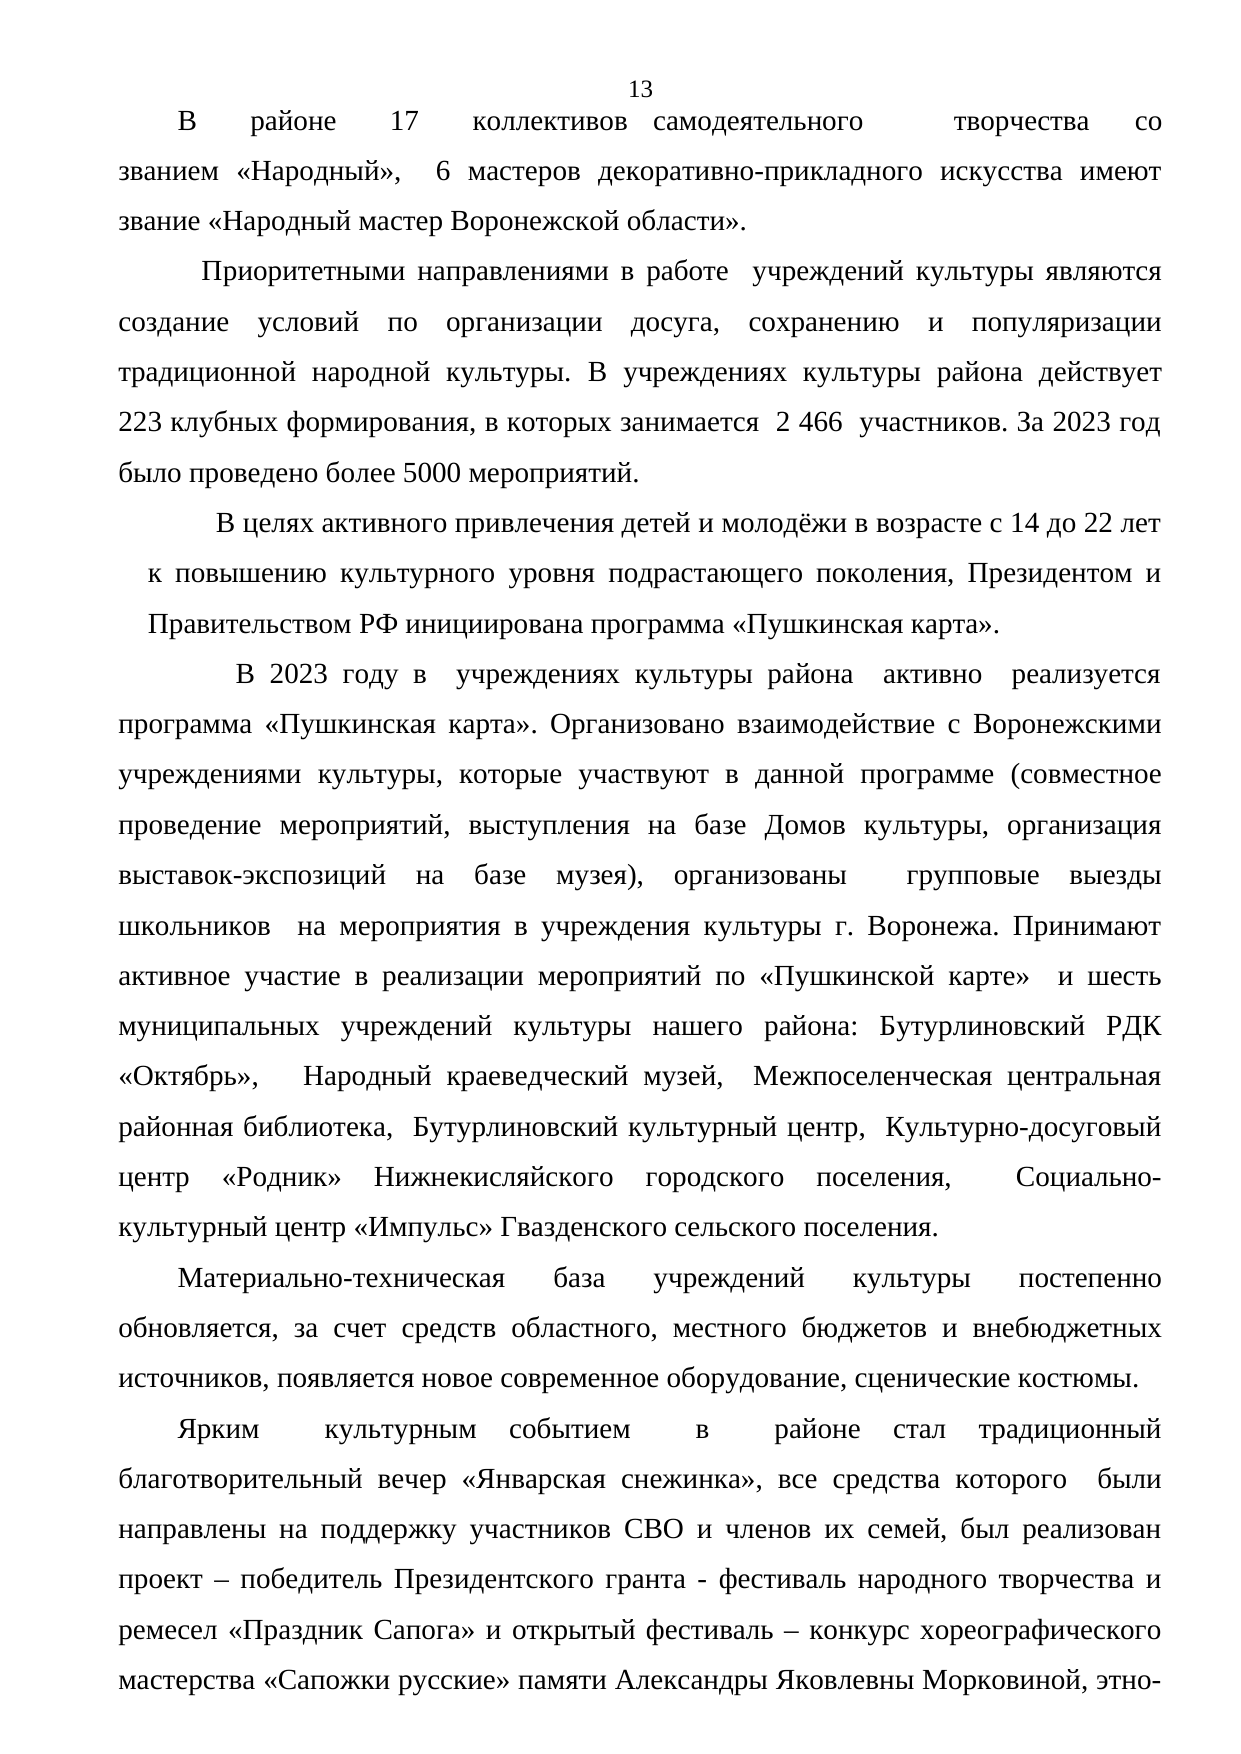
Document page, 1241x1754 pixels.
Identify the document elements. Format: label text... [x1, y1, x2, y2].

text В районе 17 коллективов самодеятельного творчества со званием «Народный», 6 мастеров декоративно-прикладного искусства имеют звание «Народный мастер Воронежской области». [118, 103, 1162, 237]
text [118, 1411, 1162, 1696]
text В 2023 году в учреждениях культуры района активно реализуется программа «Пушкинская карта». Организовано взаимодействие с Воронежскими учреждениями культуры, которые участвуют в данной программе (совместное проведение мероприятий, выступления на базе Домов культуры, организация выставок-экспозиций на базе музея), организованы групповые выезды школьников на мероприятия в учреждения культуры г. Воронежа. Принимают активное участие в реализации мероприятий по «Пушкинской карте» и шесть муниципальных учреждений культуры нашего района: Бутурлиновский РДК «Октябрь», Народный краеведческий музей, Межпоселенческая центральная районная библиотека, Бутурлиновский культурный центр, Культурно-досуговый центр «Родник» Нижнекисляйского городского поселения, Социально-культурный центр «Импульс» Гвазденского сельского поселения. [118, 656, 1162, 1243]
text Материально-техническая база учреждений культуры постепенно обновляется, за счет средств областного, местного бюджетов и внебюджетных источников, появляется новое современное оборудование, сценические костюмы. [118, 1260, 1162, 1394]
text В целях активного привлечения детей и молодёжи в возрасте с 14 до 22 лет к повышению культурного уровня подрастающего поколения, Президентом и Правительством РФ инициирована программа «Пушкинская карта». [148, 505, 1162, 639]
text Приоритетными направлениями в работе учреждений культуры являются создание условий по организации досуга, сохранению и популяризации традиционной народной культуры. В учреждениях культуры района действует 223 клубных формирования, в которых занимается 2 466 участников. За 2023 год было проведено более 5000 мероприятий. [118, 253, 1162, 488]
